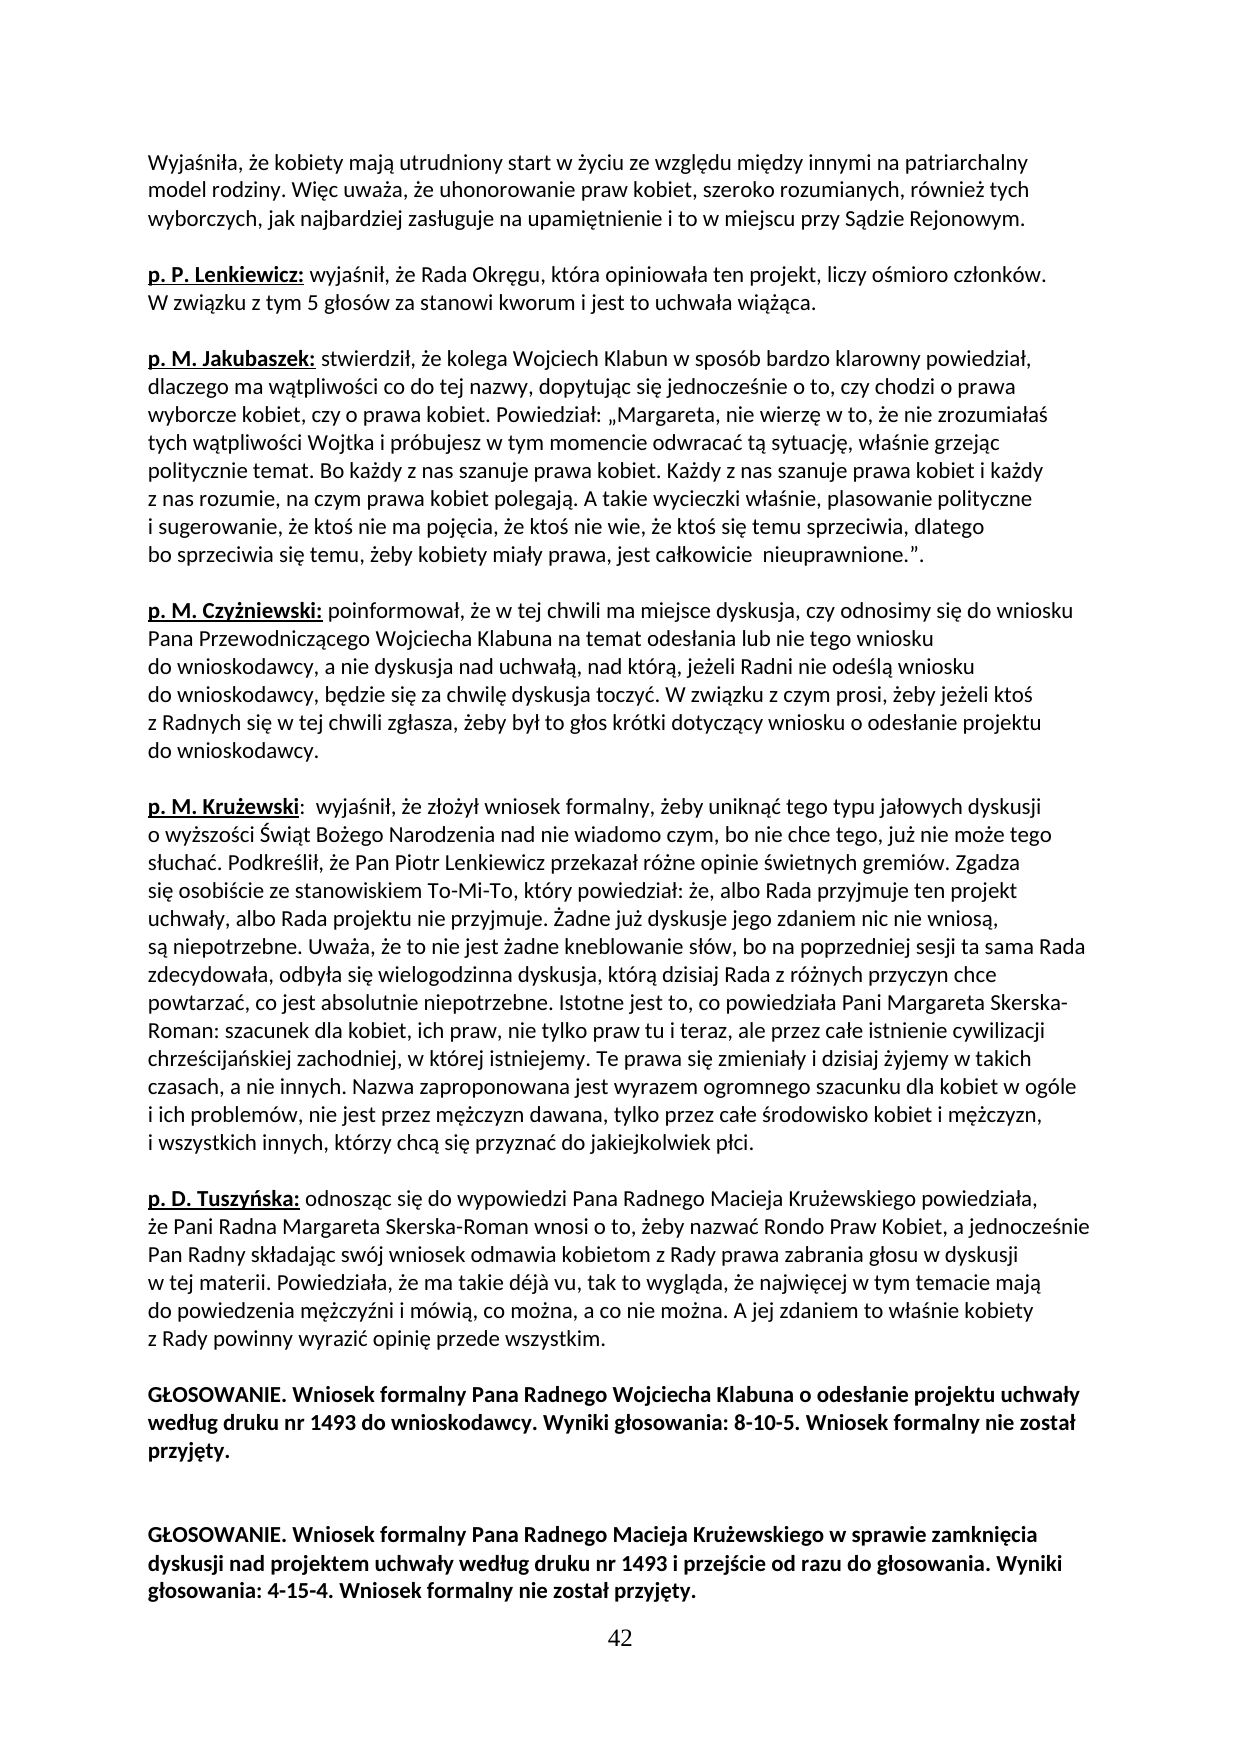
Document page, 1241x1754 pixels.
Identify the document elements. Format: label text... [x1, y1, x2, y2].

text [148, 148, 1093, 232]
text p. M. Czyżniewski: poinformował, że w tej chwili ma miejsce dyskusja, czy odnosimy się do wniosku Pana Przewodniczącego Wojciecha Klabuna na temat odesłania lub nie tego wniosku do wnioskodawcy, a nie dyskusja nad uchwałą, nad którą, jeżeli Radni nie odeślą wniosku do wnioskodawcy, będzie się za chwilę dyskusja toczyć. W związku z czym prosi, żeby jeżeli ktoś z Radnych się w tej chwili zgłasza, żeby był to głos krótki dotyczący wniosku o odesłanie projektu do wnioskodawcy. [148, 596, 1093, 764]
text p. D. Tuszyńska: odnosząc się do wypowiedzi Pana Radnego Macieja Krużewskiego powiedziała, że Pani Radna Margareta Skerska-Roman wnosi o to, żeby nazwać Rondo Praw Kobiet, a jednocześnie Pan Radny składając swój wniosek odmawia kobietom z Rady prawa zabrania głosu w dyskusji w tej materii. Powiedziała, że ma takie déjà vu, tak to wygląda, że najwięcej w tym temacie mają do powiedzenia mężczyźni i mówią, co można, a co nie można. A jej zdaniem to właśnie kobiety z Rady powinny wyrazić opinię przede wszystkim. [148, 1184, 1093, 1352]
text dyskusji nad projektem uchwały według druku nr 1493 i przejście od razu do głosowania. Wyniki głosowania: 4-15-4. Wniosek formalny nie został przyjęty. [148, 1549, 1093, 1605]
text p. P. Lenkiewicz: wyjaśnił, że Rada Okręgu, która opiniowała ten projekt, liczy ośmioro członków. W związku z tym 5 głosów za stanowi kworum i jest to uchwała wiążąca. [148, 260, 1093, 316]
text GŁOSOWANIE. Wniosek formalny Pana Radnego Wojciecha Klabuna o odesłanie projektu uchwały według druku nr 1493 do wnioskodawcy. Wyniki głosowania: 8-10-5. Wniosek formalny nie został przyjęty. [148, 1381, 1093, 1464]
text GŁOSOWANIE. Wniosek formalny Pana Radnego Macieja Krużewskiego w sprawie zamknięcia [148, 1521, 1093, 1549]
text p. M. Krużewski: wyjaśnił, że złożył wniosek formalny, żeby uniknąć tego typu jałowych dyskusji o wyższości Świąt Bożego Narodzenia nad nie wiadomo czym, bo nie chce tego, już nie może tego słuchać. Podkreślił, że Pan Piotr Lenkiewicz przekazał różne opinie świetnych gremiów. Zgadza się osobiście ze stanowiskiem To-Mi-To, który powiedział: że, albo Rada przyjmuje ten projekt uchwały, albo Rada projektu nie przyjmuje. Żadne już dyskusje jego zdaniem nic nie wniosą, są niepotrzebne. Uważa, że to nie jest żadne kneblowanie słów, bo na poprzedniej sesji ta sama Rada zdecydowała, odbyła się wielogodzinna dyskusja, którą dzisiaj Rada z różnych przyczyn chce powtarzać, co jest absolutnie niepotrzebne. Istotne jest to, co powiedziała Pani Margareta Skerska-Roman: szacunek dla kobiet, ich praw, nie tylko praw tu i teraz, ale przez całe istnienie cywilizacji chrześcijańskiej zachodniej, w której istniejemy. Te prawa się zmieniały i dzisiaj żyjemy w takich czasach, a nie innych. Nazwa zaproponowana jest wyrazem ogromnego szacunku dla kobiet w ogóle i ich problemów, nie jest przez mężczyzn dawana, tylko przez całe środowisko kobiet i mężczyzn, i wszystkich innych, którzy chcą się przyznać do jakiejkolwiek płci. [148, 792, 1093, 1156]
text p. M. Jakubaszek: stwierdził, że kolega Wojciech Klabun w sposób bardzo klarowny powiedział, dlaczego ma wątpliwości co do tej nazwy, dopytując się jednocześnie o to, czy chodzi o prawa wyborcze kobiet, czy o prawa kobiet. Powiedział: „Margareta, nie wierzę w to, że nie zrozumiałaś tych wątpliwości Wojtka i próbujesz w tym momencie odwracać tą sytuację, właśnie grzejąc politycznie temat. Bo każdy z nas szanuje prawa kobiet. Każdy z nas szanuje prawa kobiet i każdy z nas rozumie, na czym prawa kobiet polegają. A takie wycieczki właśnie, plasowanie polityczne i sugerowanie, że ktoś nie ma pojęcia, że ktoś nie wie, że ktoś się temu sprzeciwia, dlatego bo sprzeciwia się temu, żeby kobiety miały prawa, jest całkowicie nieuprawnione.”. [148, 344, 1093, 568]
